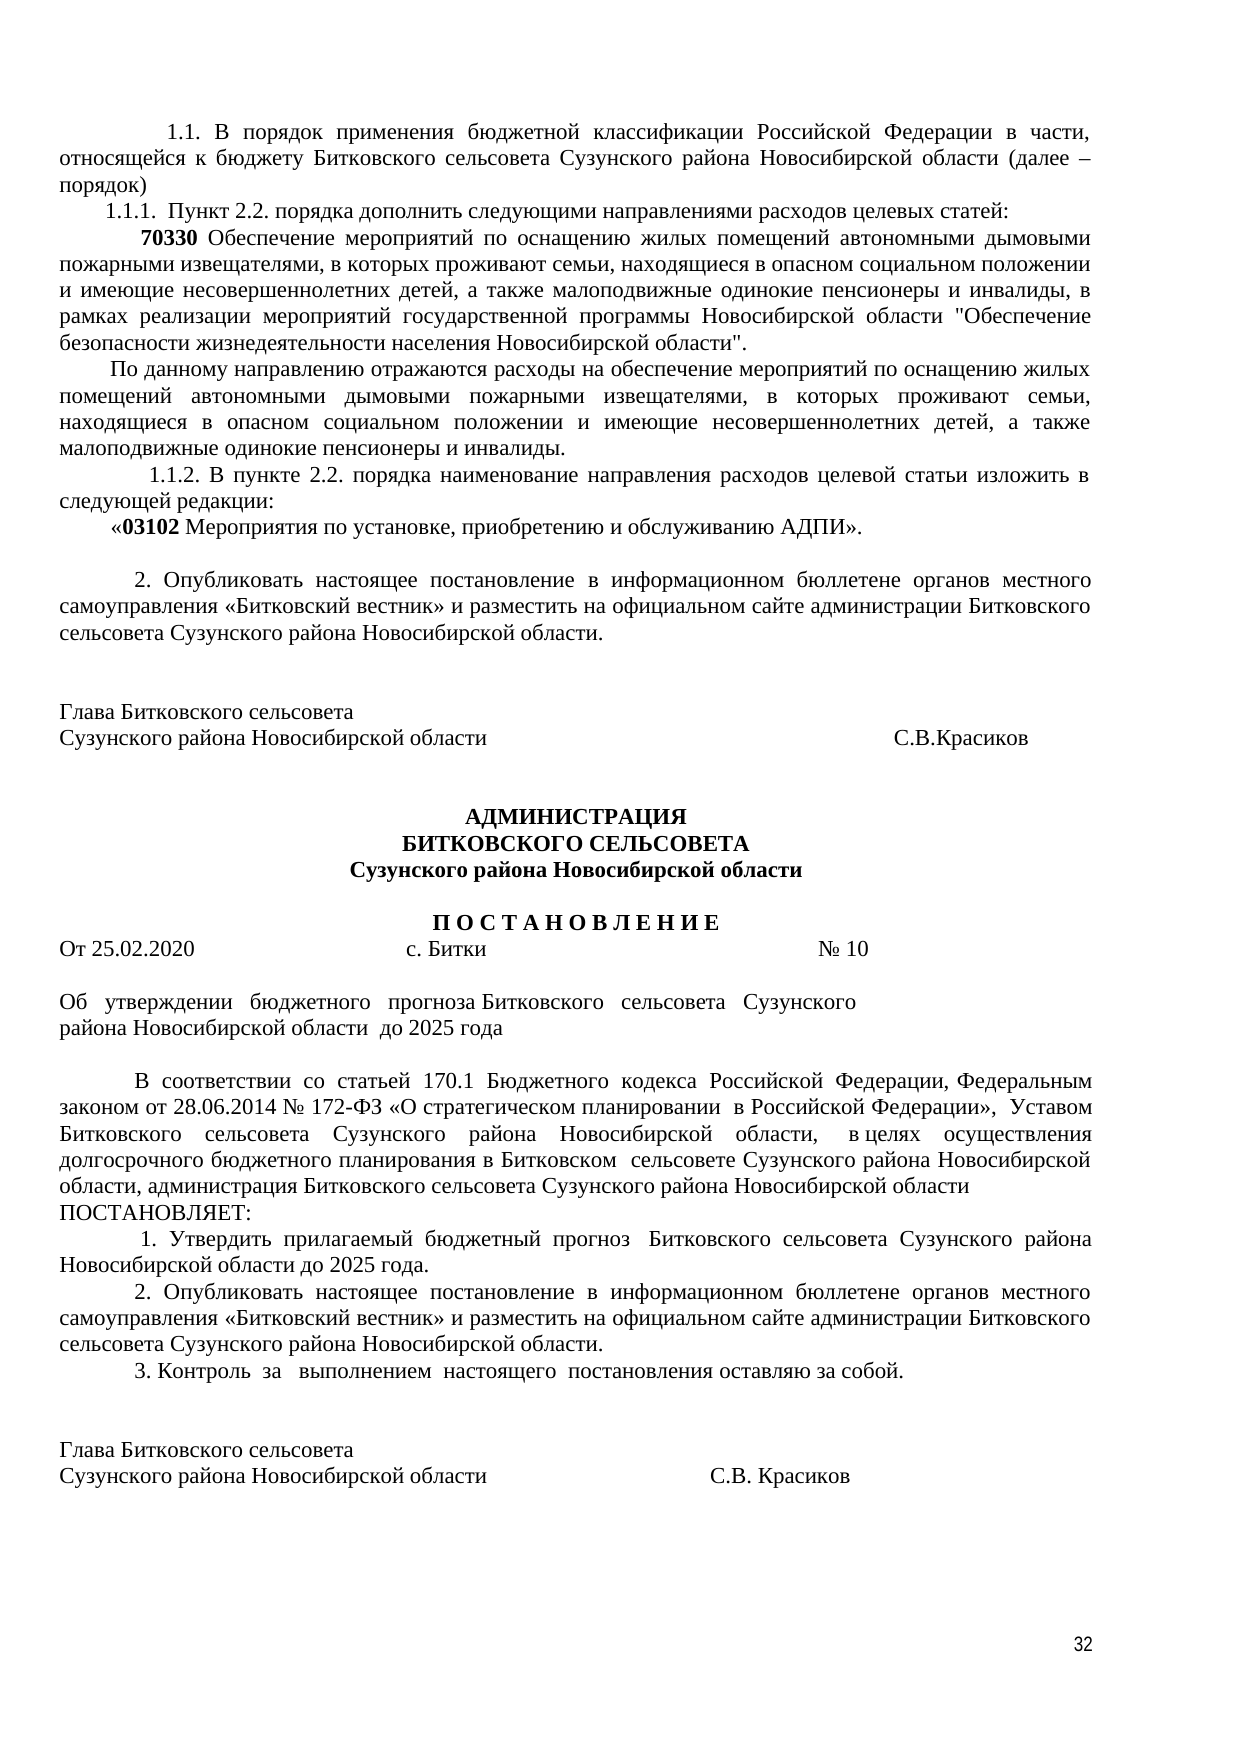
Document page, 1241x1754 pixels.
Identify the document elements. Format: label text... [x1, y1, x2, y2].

text От 25.02.2020 с. Битки № 10 [59, 935, 1092, 961]
text АДМИНИСТРАЦИЯ [59, 803, 1092, 830]
text Глава Битковского сельсовета [59, 698, 1092, 724]
text Сузунского района Новосибирской области [59, 856, 1092, 882]
text Об утверждении бюджетного прогноза Битковского сельсовета Сузунского района Новосибирской области до 2025 года [59, 988, 856, 1041]
text 3. Контроль за выполнением настоящего постановления оставляю за собой. [59, 1357, 1092, 1383]
text БИТКОВСКОГО СЕЛЬСОВЕТА [59, 830, 1092, 856]
text Сузунского района Новосибирской области С.В.Красиков [59, 724, 1092, 751]
text 1.1.1. Пункт 2.2. порядка дополнить следующими направлениями расходов целевых статей: [59, 197, 1092, 223]
text 2. Опубликовать настоящее постановление в информационном бюллетене органов местного самоуправления «Битковский вестник» и разместить на официальном сайте администрации Битковского сельсовета Сузунского района Новосибирской области. [59, 566, 1092, 645]
text Глава Битковского сельсовета [59, 1436, 1092, 1462]
text 70330 Обеспечение мероприятий по оснащению жилых помещений автономными дымовыми пожарными извещателями, в которых проживают семьи, находящиеся в опасном социальном положении и имеющие несовершеннолетних детей, а также малоподвижные одинокие пенсионеры и инвалиды, в рамках реализации мероприятий государственной программы Новосибирской области "Обеспечение безопасности жизнедеятельности населения Новосибирской области". [59, 223, 1092, 355]
text ПОСТАНОВЛЯЕТ: [59, 1199, 1092, 1225]
text 1.1. В порядок применения бюджетной классификации Российской Федерации в части, относящейся к бюджету Битковского сельсовета Сузунского района Новосибирской области (далее – порядок) [59, 118, 1092, 197]
text В соответствии со статьей 170.1 Бюджетного кодекса Российской Федерации, Федеральным законом от 28.06.2014 № 172-ФЗ «О стратегическом планировании в Российской Федерации», Уставом Битковского сельсовета Сузунского района Новосибирской области, в целях осуществления долгосрочного бюджетного планирования в Битковском сельсовете Сузунского района Новосибирской области, администрация Битковского сельсовета Сузунского района Новосибирской области [59, 1067, 1092, 1199]
text 1.1.2. В пункте 2.2. порядка наименование направления расходов целевой статьи изложить в следующей редакции: [59, 461, 1092, 513]
text По данному направлению отражаются расходы на обеспечение мероприятий по оснащению жилых помещений автономными дымовыми пожарными извещателями, в которых проживают семьи, находящиеся в опасном социальном положении и имеющие несовершеннолетних детей, а также малоподвижные одинокие пенсионеры и инвалиды. [59, 355, 1092, 461]
text «03102 Мероприятия по установке, приобретению и обслуживанию АДПИ». [59, 513, 1092, 540]
text Сузунского района Новосибирской области С.В. Красиков [59, 1462, 1092, 1488]
text 1. Утвердить прилагаемый бюджетный прогноз Битковского сельсовета Сузунского района Новосибирской области до 2025 года. [59, 1225, 1092, 1278]
text П О С Т А Н О В Л Е Н И Е [59, 909, 1092, 935]
text 2. Опубликовать настоящее постановление в информационном бюллетене органов местного самоуправления «Битковский вестник» и разместить на официальном сайте администрации Битковского сельсовета Сузунского района Новосибирской области. [59, 1278, 1092, 1357]
